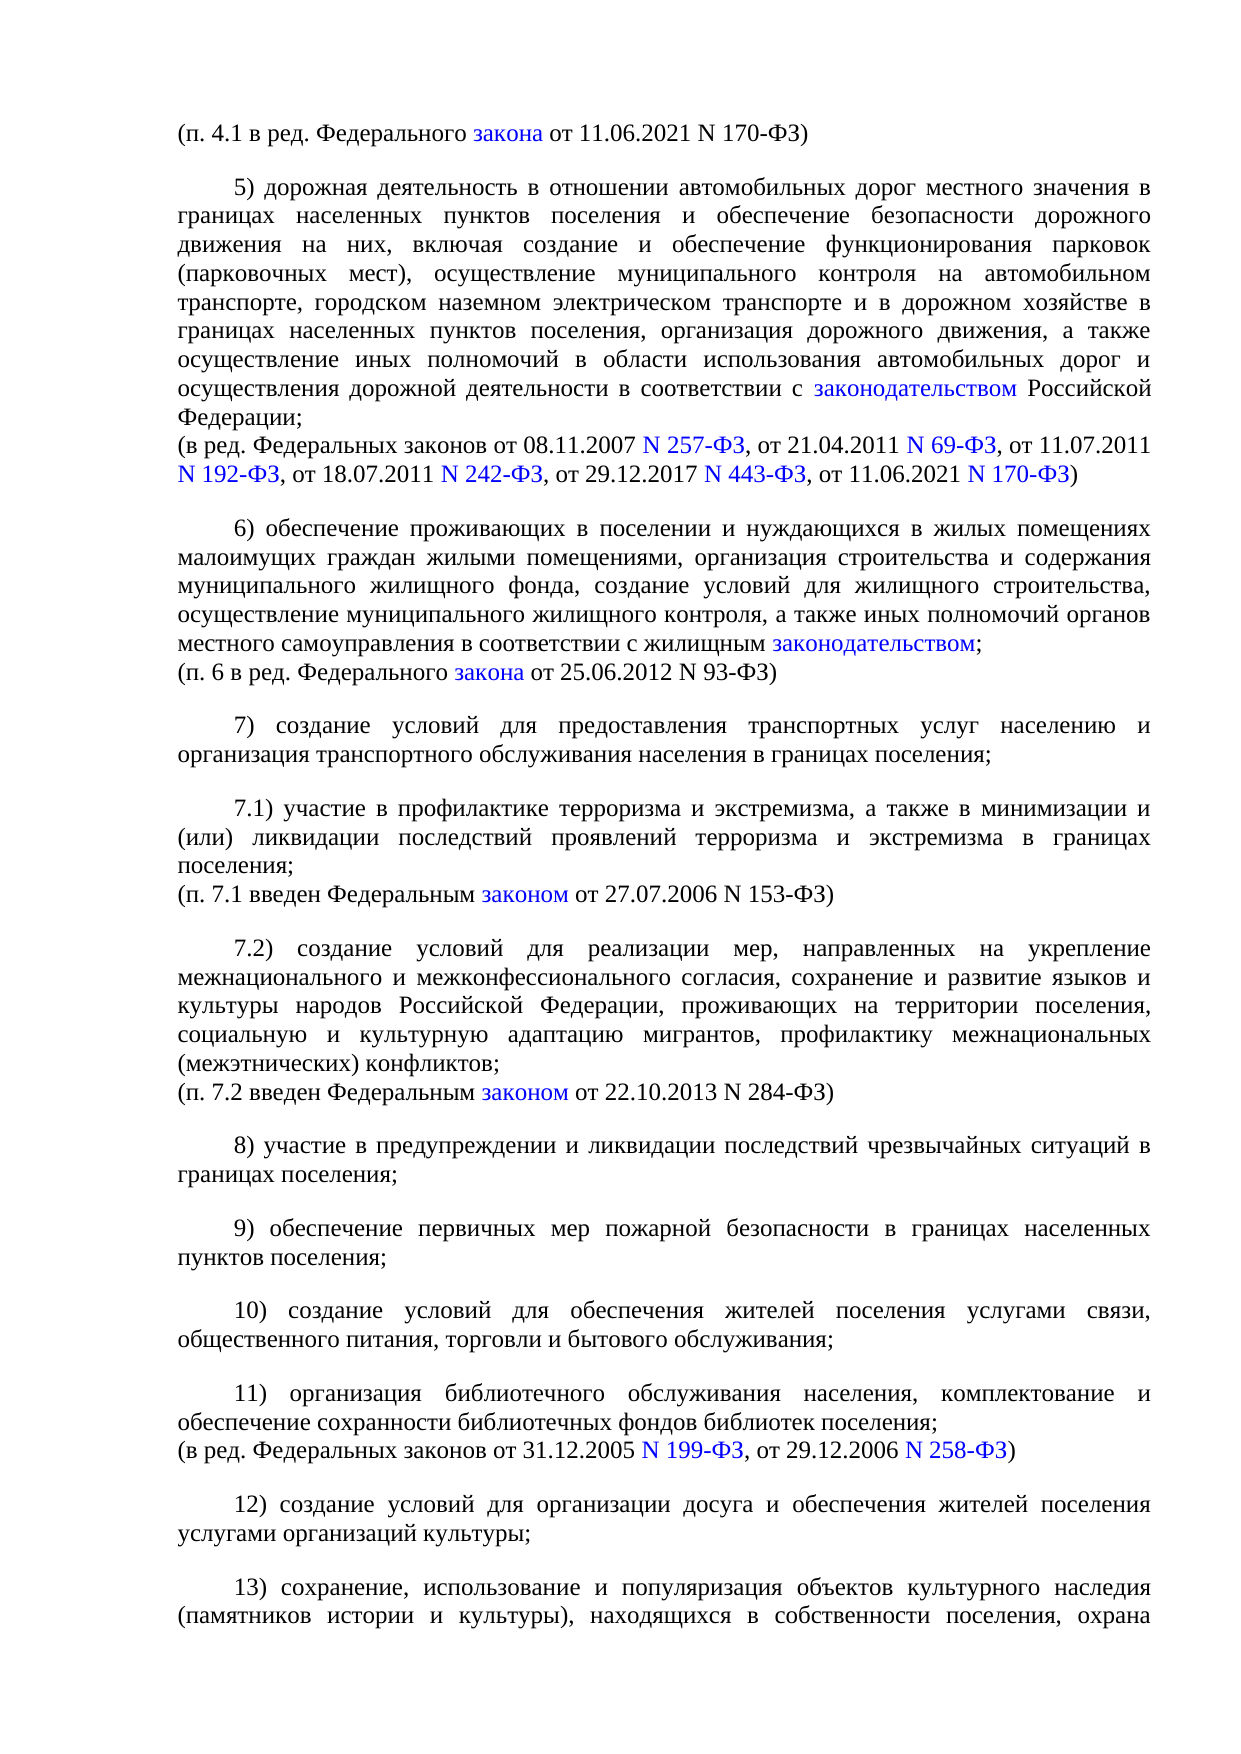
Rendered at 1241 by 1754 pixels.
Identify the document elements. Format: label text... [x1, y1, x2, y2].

text (п. 7.1 введен Федеральным законом от 27.07.2006 N 153-ФЗ) [177, 879, 1152, 908]
text 7.2) создание условий для реализации мер, направленных на укрепление межнационального и межконфессионального согласия, сохранение и развитие языков и культуры народов Российской Федерации, проживающих на территории поселения, социальную и культурную адаптацию мигрантов, профилактику межнациональных (межэтнических) конфликтов; [177, 933, 1152, 1077]
text 10) создание условий для обеспечения жителей поселения услугами связи, общественного питания, торговли и бытового обслуживания; [177, 1296, 1152, 1353]
text 12) создание условий для организации досуга и обеспечения жителей поселения услугами организаций культуры; [177, 1489, 1152, 1547]
text (в ред. Федеральных законов от 08.11.2007 N 257-ФЗ, от 21.04.2011 N 69-ФЗ, от 11.07.2011 N 192-ФЗ, от 18.07.2011 N 242-ФЗ, от 29.12.2017 N 443-ФЗ, от 11.06.2021 N 170-ФЗ) [177, 431, 1152, 488]
text 11) организация библиотечного обслуживания населения, комплектование и обеспечение сохранности библиотечных фондов библиотек поселения; [177, 1378, 1152, 1436]
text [177, 1572, 1152, 1629]
text 6) обеспечение проживающих в поселении и нуждающихся в жилых помещениях малоимущих граждан жилыми помещениями, организация строительства и содержания муниципального жилищного фонда, создание условий для жилищного строительства, осуществление муниципального жилищного контроля, а также иных полномочий органов местного самоуправления в соответствии с жилищным законодательством; [177, 513, 1152, 657]
text 8) участие в предупреждении и ликвидации последствий чрезвычайных ситуаций в границах поселения; [177, 1131, 1152, 1188]
text 9) обеспечение первичных мер пожарной безопасности в границах населенных пунктов поселения; [177, 1213, 1152, 1271]
text (в ред. Федеральных законов от 31.12.2005 N 199-ФЗ, от 29.12.2006 N 258-ФЗ) [177, 1436, 1152, 1464]
text (п. 6 в ред. Федерального закона от 25.06.2012 N 93-ФЗ) [177, 657, 1152, 686]
text (п. 7.2 введен Федеральным законом от 22.10.2013 N 284-ФЗ) [177, 1077, 1152, 1106]
text 5) дорожная деятельность в отношении автомобильных дорог местного значения в границах населенных пунктов поселения и обеспечение безопасности дорожного движения на них, включая создание и обеспечение функционирования парковок (парковочных мест), осуществление муниципального контроля на автомобильном транспорте, городском наземном электрическом транспорте и в дорожном хозяйстве в границах населенных пунктов поселения, организация дорожного движения, а также осуществление иных полномочий в области использования автомобильных дорог и осуществления дорожной деятельности в соответствии с законодательством Российской Федерации; [177, 172, 1152, 431]
text (п. 4.1 в ред. Федерального закона от 11.06.2021 N 170-ФЗ) [177, 118, 1152, 147]
text 7) создание условий для предоставления транспортных услуг населению и организация транспортного обслуживания населения в границах поселения; [177, 711, 1152, 768]
text 7.1) участие в профилактике терроризма и экстремизма, а также в минимизации и (или) ликвидации последствий проявлений терроризма и экстремизма в границах поселения; [177, 793, 1152, 879]
